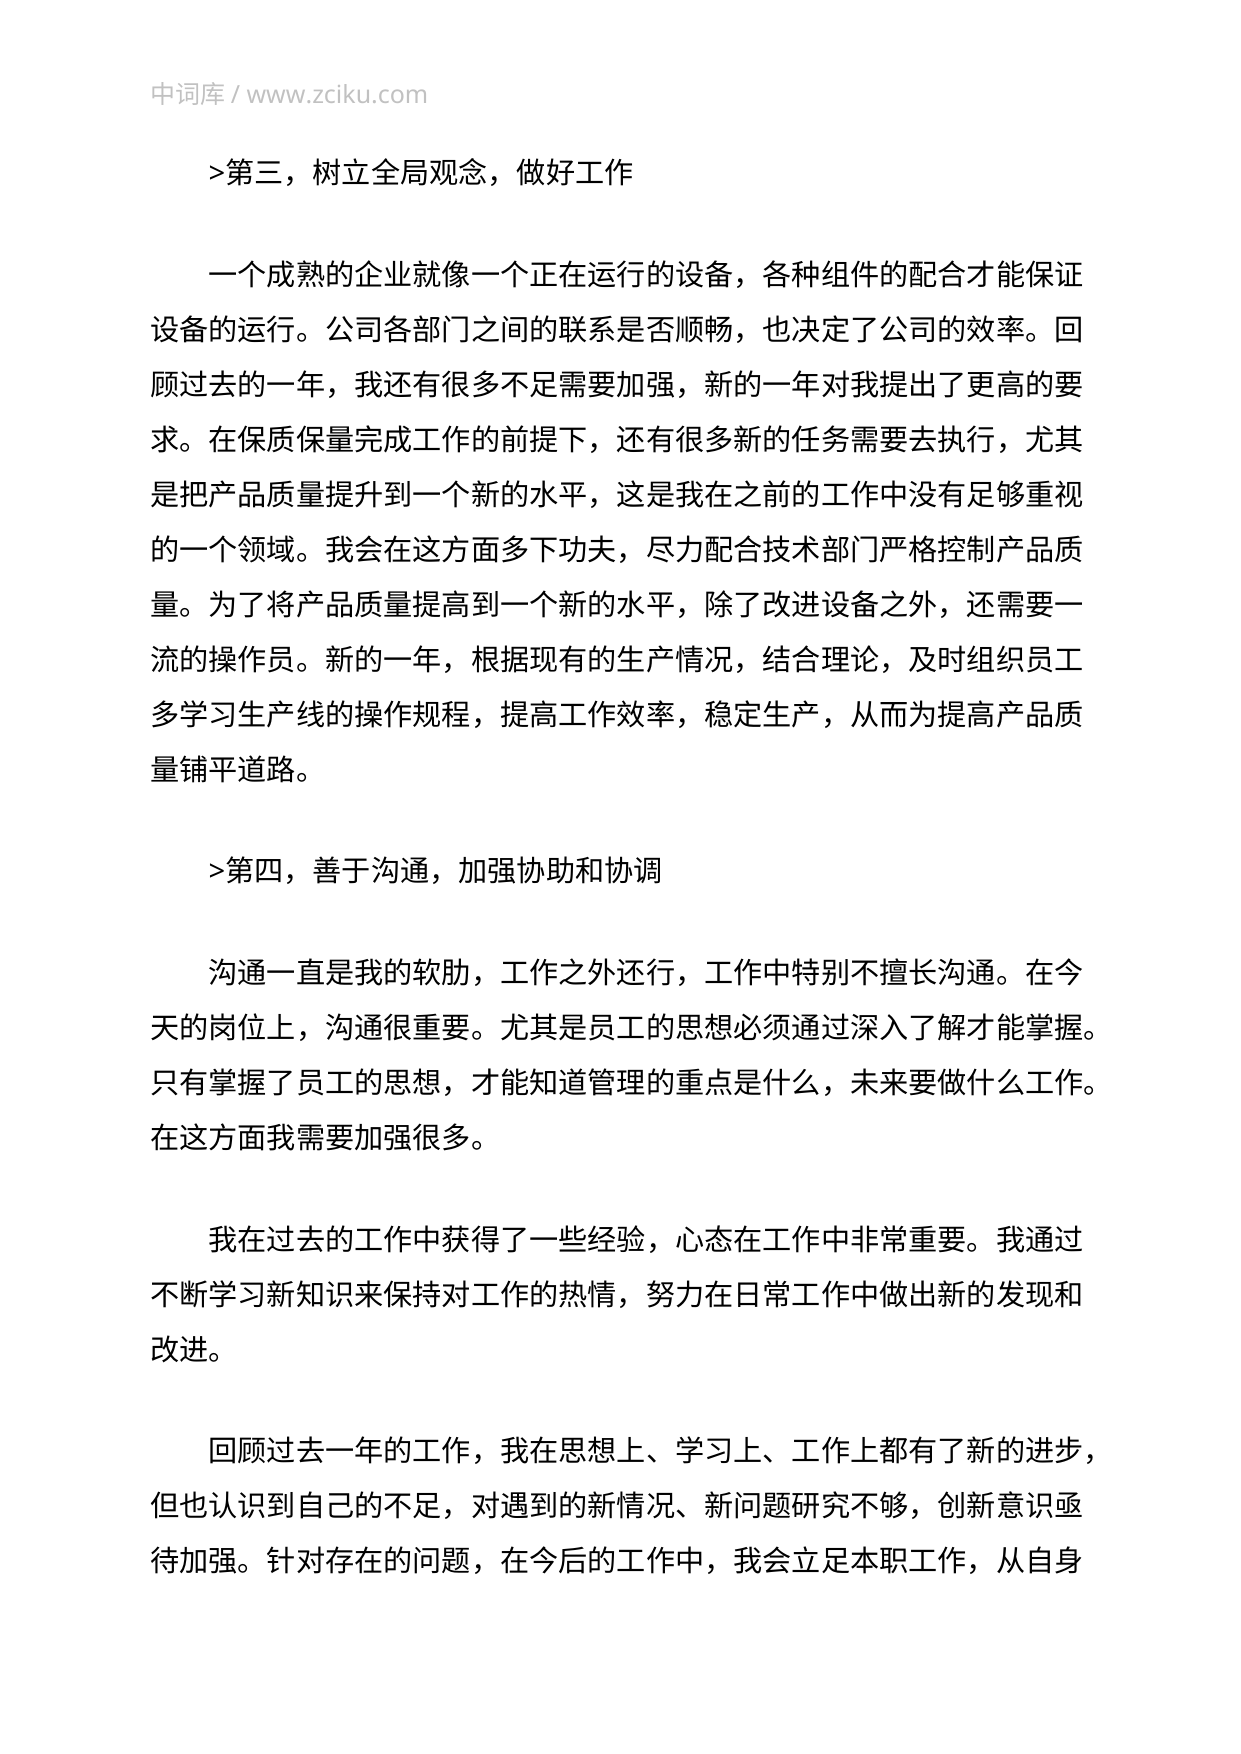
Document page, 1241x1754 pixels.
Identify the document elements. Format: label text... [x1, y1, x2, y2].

text 我在过去的工作中获得了一些经验，心态在工作中非常重要。我通过不断学习新知识来保持对工作的热情，努力在日常工作中做出新的发现和改进。 [150, 1216, 1090, 1368]
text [150, 1428, 1090, 1580]
text 一个成熟的企业就像一个正在运行的设备，各种组件的配合才能保证设备的运行。公司各部门之间的联系是否顺畅，也决定了公司的效率。回顾过去的一年，我还有很多不足需要加强，新的一年对我提出了更高的要求。在保质保量完成工作的前提下，还有很多新的任务需要去执行，尤其是把产品质量提升到一个新的水平，这是我在之前的工作中没有足够重视的一个领域。我会在这方面多下功夫，尽力配合技术部门严格控制产品质量。为了将产品质量提高到一个新的水平，除了改进设备之外，还需要一流的操作员。新的一年，根据现有的生产情况，结合理论，及时组织员工多学习生产线的操作规程，提高工作效率，稳定生产，从而为提高产品质量铺平道路。 [150, 252, 1090, 788]
text 沟通一直是我的软肋，工作之外还行，工作中特别不擅长沟通。在今天的岗位上，沟通很重要。尤其是员工的思想必须通过深入了解才能掌握。只有掌握了员工的思想，才能知道管理的重点是什么，未来要做什么工作。在这方面我需要加强很多。 [150, 950, 1090, 1157]
text >第三，树立全局观念，做好工作 [150, 150, 1090, 192]
text >第四，善于沟通，加强协助和协调 [150, 848, 1090, 890]
